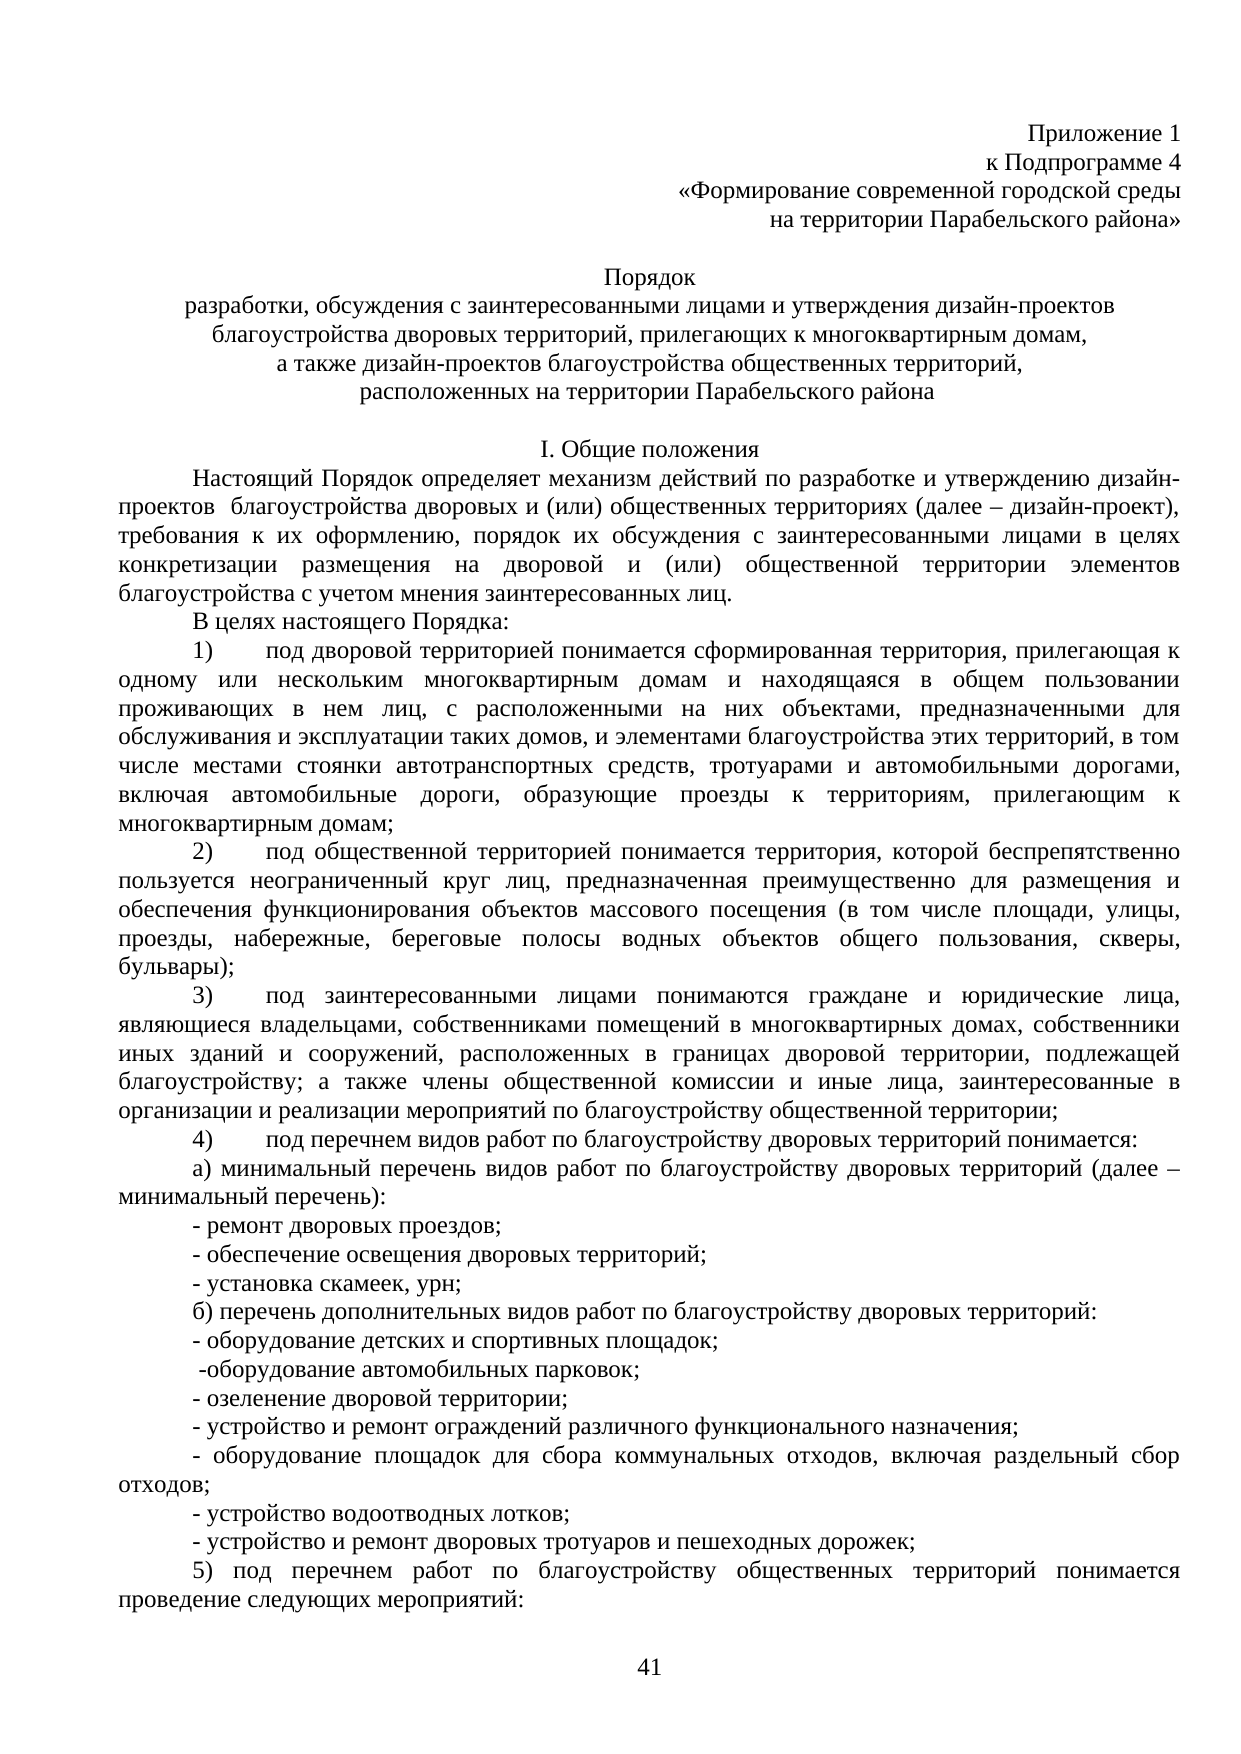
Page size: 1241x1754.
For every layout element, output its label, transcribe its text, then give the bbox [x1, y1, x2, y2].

text - оборудование площадок для сбора коммунальных отходов, включая раздельный сбор отходов; [118, 1440, 1181, 1498]
text разработки, обсуждения с заинтересованными лицами и утверждения дизайн-проектов благоустройства дворовых территорий, прилегающих к многоквартирным домам, [118, 291, 1181, 348]
text к Подпрограмме 4 [118, 147, 1181, 176]
text -оборудование автомобильных парковок; [118, 1354, 1181, 1383]
text Порядок [118, 262, 1181, 291]
text - устройство и ремонт ограждений различного функционального назначения; [118, 1411, 1181, 1440]
text а) минимальный перечень видов работ по благоустройству дворовых территорий (далее – минимальный перечень): [118, 1153, 1181, 1210]
text - ремонт дворовых проездов; [118, 1210, 1181, 1239]
text В целях настоящего Порядка: [118, 606, 1181, 635]
text - устройство водоотводных лотков; [118, 1498, 1181, 1526]
text - обеспечение освещения дворовых территорий; [118, 1239, 1181, 1268]
text - озеленение дворовой территории; [118, 1383, 1181, 1411]
list под заинтересованными лицами понимаются граждане и юридические лица, являющиеся владельцами, собственниками помещений в многоквартирных домах, собственники иных зданий и сооружений, расположенных в границах дворовой территории, подлежащей благоустройству; а также члены общественной комиссии и иные лица, заинтересованные в организации и реализации мероприятий по благоустройству общественной территории; [118, 980, 1181, 1124]
text - оборудование детских и спортивных площадок; [118, 1325, 1181, 1354]
text «Формирование современной городской среды на территории Парабельского района» [664, 176, 1181, 233]
list под общественной территорией понимается территория, которой беспрепятственно пользуется неограниченный круг лиц, предназначенная преимущественно для размещения и обеспечения функционирования объектов массового посещения (в том числе площади, улицы, проезды, набережные, береговые полосы водных объектов общего пользования, скверы, бульвары); [118, 836, 1181, 980]
text - устройство и ремонт дворовых тротуаров и пешеходных дорожек; [118, 1526, 1181, 1555]
text а также дизайн-проектов благоустройства общественных территорий, [118, 348, 1181, 377]
text расположенных на территории Парабельского района [118, 377, 1176, 405]
text I. Общие положения [118, 434, 1181, 463]
text Приложение 1 [118, 118, 1181, 147]
text 5) под перечнем работ по благоустройству общественных территорий понимается проведение следующих мероприятий: [118, 1555, 1181, 1613]
list под дворовой территорией понимается сформированная территория, прилегающая к одному или нескольким многоквартирным домам и находящаяся в общем пользовании проживающих в нем лиц, с расположенными на них объектами, предназначенными для обслуживания и эксплуатации таких домов, и элементами благоустройства этих территорий, в том числе местами стоянки автотранспортных средств, тротуарами и автомобильными дорогами, включая автомобильные дороги, образующие проезды к территориям, прилегающим к многоквартирным домам; [118, 635, 1181, 836]
list под перечнем видов работ по благоустройству дворовых территорий понимается: [118, 1124, 1181, 1153]
text Настоящий Порядок определяет механизм действий по разработке и утверждению дизайн-проектов благоустройства дворовых и (или) общественных территориях (далее – дизайн-проект), требования к их оформлению, порядок их обсуждения с заинтересованными лицами в целях конкретизации размещения на дворовой и (или) общественной территории элементов благоустройства с учетом мнения заинтересованных лиц. [118, 463, 1181, 606]
text б) перечень дополнительных видов работ по благоустройству дворовых территорий: [118, 1296, 1181, 1325]
text - установка скамеек, урн; [118, 1268, 1181, 1296]
